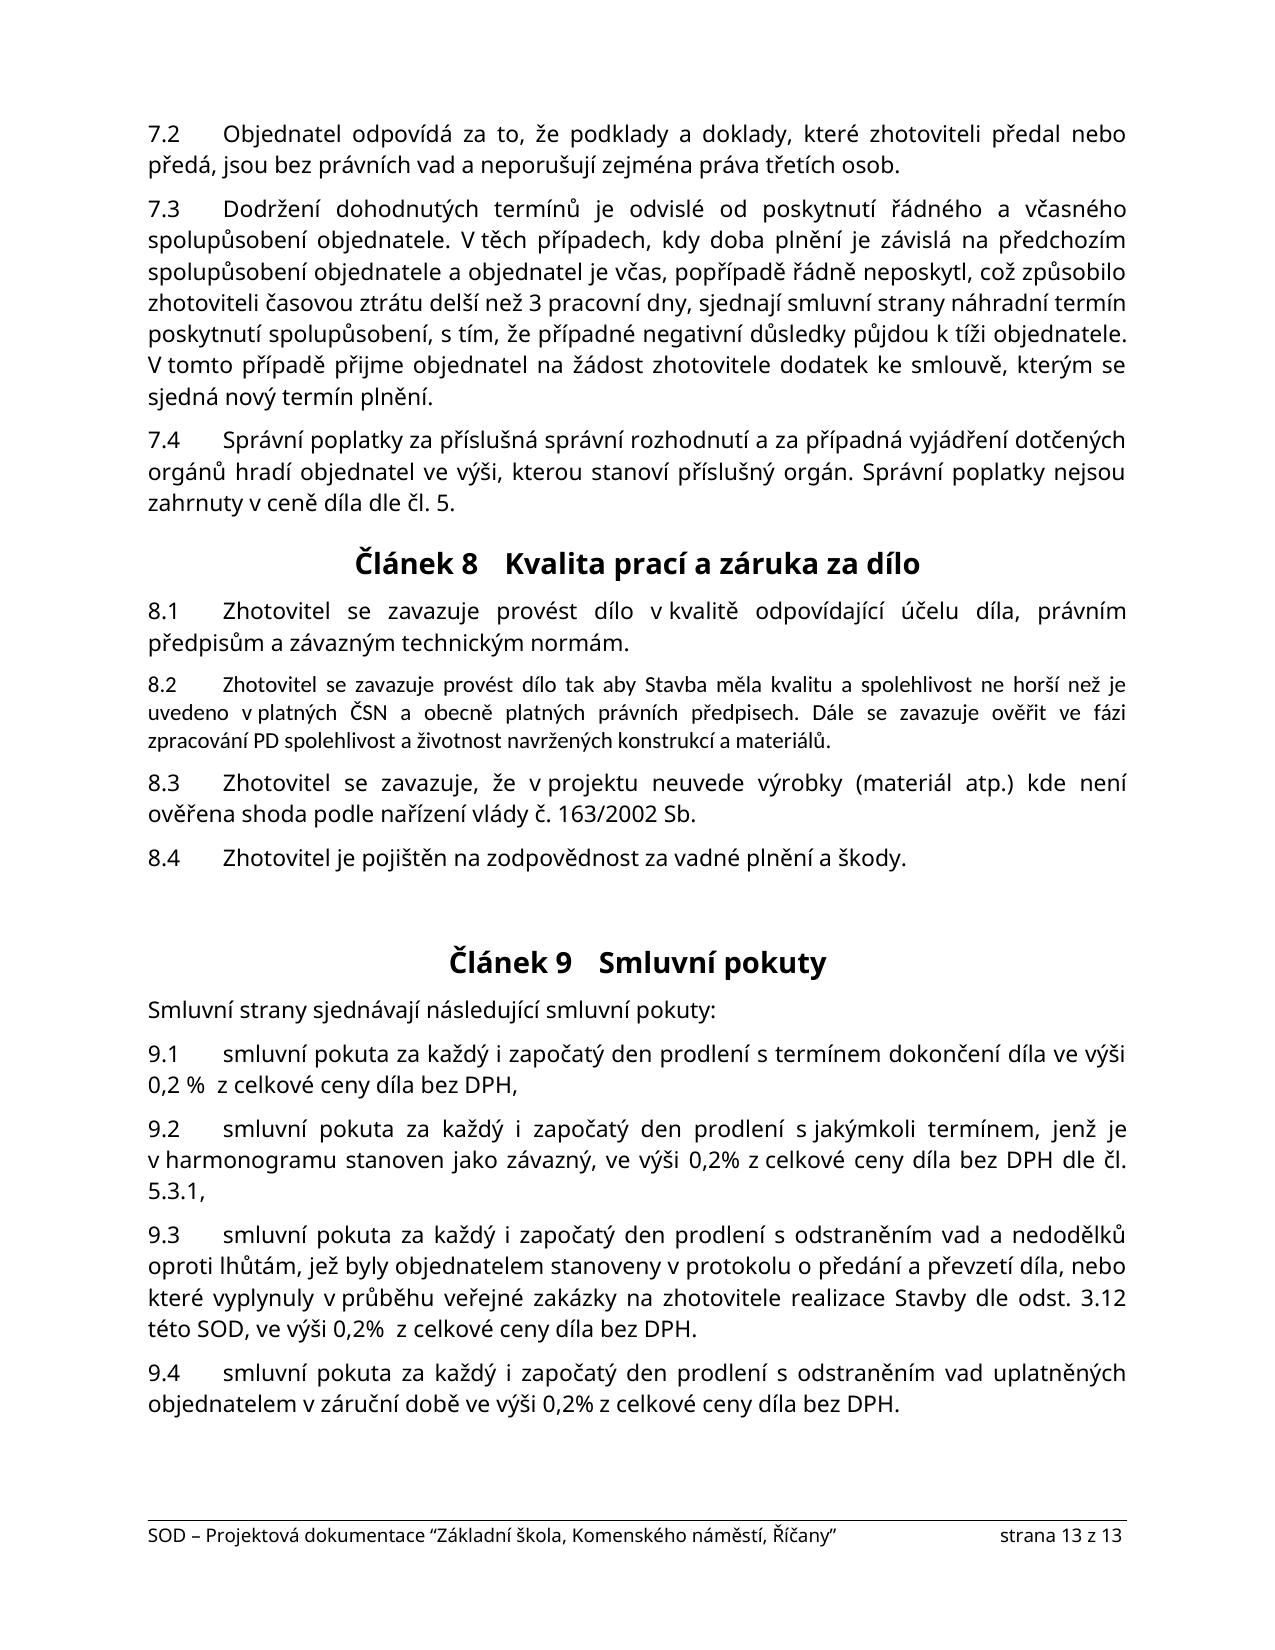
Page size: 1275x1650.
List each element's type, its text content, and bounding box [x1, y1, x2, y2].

list Dodržení dohodnutých termínů je odvislé od poskytnutí řádného a včasného spolupůsobení objednatele. V těch případech, kdy doba plnění je závislá na předchozím spolupůsobení objednatele a objednatel je včas, popřípadě řádně neposkytl, což způsobilo zhotoviteli časovou ztrátu delší než 3 pracovní dny, sjednají smluvní strany náhradní termín poskytnutí spolupůsobení, s tím, že případné negativní důsledky půjdou k tíži objednatele. V tomto případě přijme objednatel na žádost zhotovitele dodatek ke smlouvě, kterým se sjedná nový termín plnění. [148, 193, 1127, 412]
list smluvní pokuta za každý i započatý den prodlení s jakýmkoli termínem, jenž je v harmonogramu stanoven jako závazný, ve výši z celkové ceny díla bez DPH dle čl. 5.3.1, [148, 1113, 1127, 1207]
text Smluvní strany sjednávají následující smluvní pokuty: [148, 994, 1127, 1025]
list Zhotovitel je pojištěn na zodpovědnost za vadné plnění a škody. [148, 842, 1127, 873]
list Zhotovitel se zavazuje provést dílo v kvalitě odpovídající účelu díla, právním předpisům a závazným technickým normám. [148, 595, 1127, 658]
list smluvní pokuta za každý i započatý den prodlení s termínem dokončení díla ve výši % z celkové ceny díla bez DPH, [148, 1038, 1127, 1100]
subtitle Kvalita prací a záruka za dílo [148, 543, 1127, 583]
list Objednatel odpovídá za to, že podklady a doklady, které zhotoviteli předal nebo předá, jsou bez právních vad a neporušují zejména práva třetích osob. [148, 118, 1127, 181]
list Správní poplatky za příslušná správní rozhodnutí a za případná vyjádření dotčených orgánů hradí objednatel ve výši, kterou stanoví příslušný orgán. Správní poplatky nejsou zahrnuty v ceně díla dle čl. 5. [148, 424, 1127, 518]
list Zhotovitel se zavazuje provést dílo tak aby Stavba měla kvalitu a spolehlivost ne horší než je uvedeno v platných ČSN a obecně platných právních předpisech. Dále se zavazuje ověřit ve fázi zpracování PD spolehlivost a životnost navržených konstrukcí a materiálů. [148, 670, 1127, 754]
list Zhotovitel se zavazuje, že v projektu neuvede výrobky (materiál atp.) kde není ověřena shoda podle nařízení vlády č. 163/2002 Sb. [148, 767, 1127, 829]
subtitle Smluvní pokuty [148, 942, 1127, 982]
list smluvní pokuta za každý i započatý den prodlení s odstraněním vad uplatněných objednatelem v záruční době ve výši z celkové ceny díla bez DPH. [148, 1357, 1127, 1419]
list smluvní pokuta za každý i započatý den prodlení s odstraněním vad a nedodělků oproti lhůtám, jež byly objednatelem stanoveny v protokolu o předání a převzetí díla, nebo které vyplynuly v průběhu veřejné zakázky na zhotovitele realizace Stavby dle odst. 3.12 této SOD, ve výši z celkové ceny díla bez DPH. [148, 1219, 1127, 1344]
